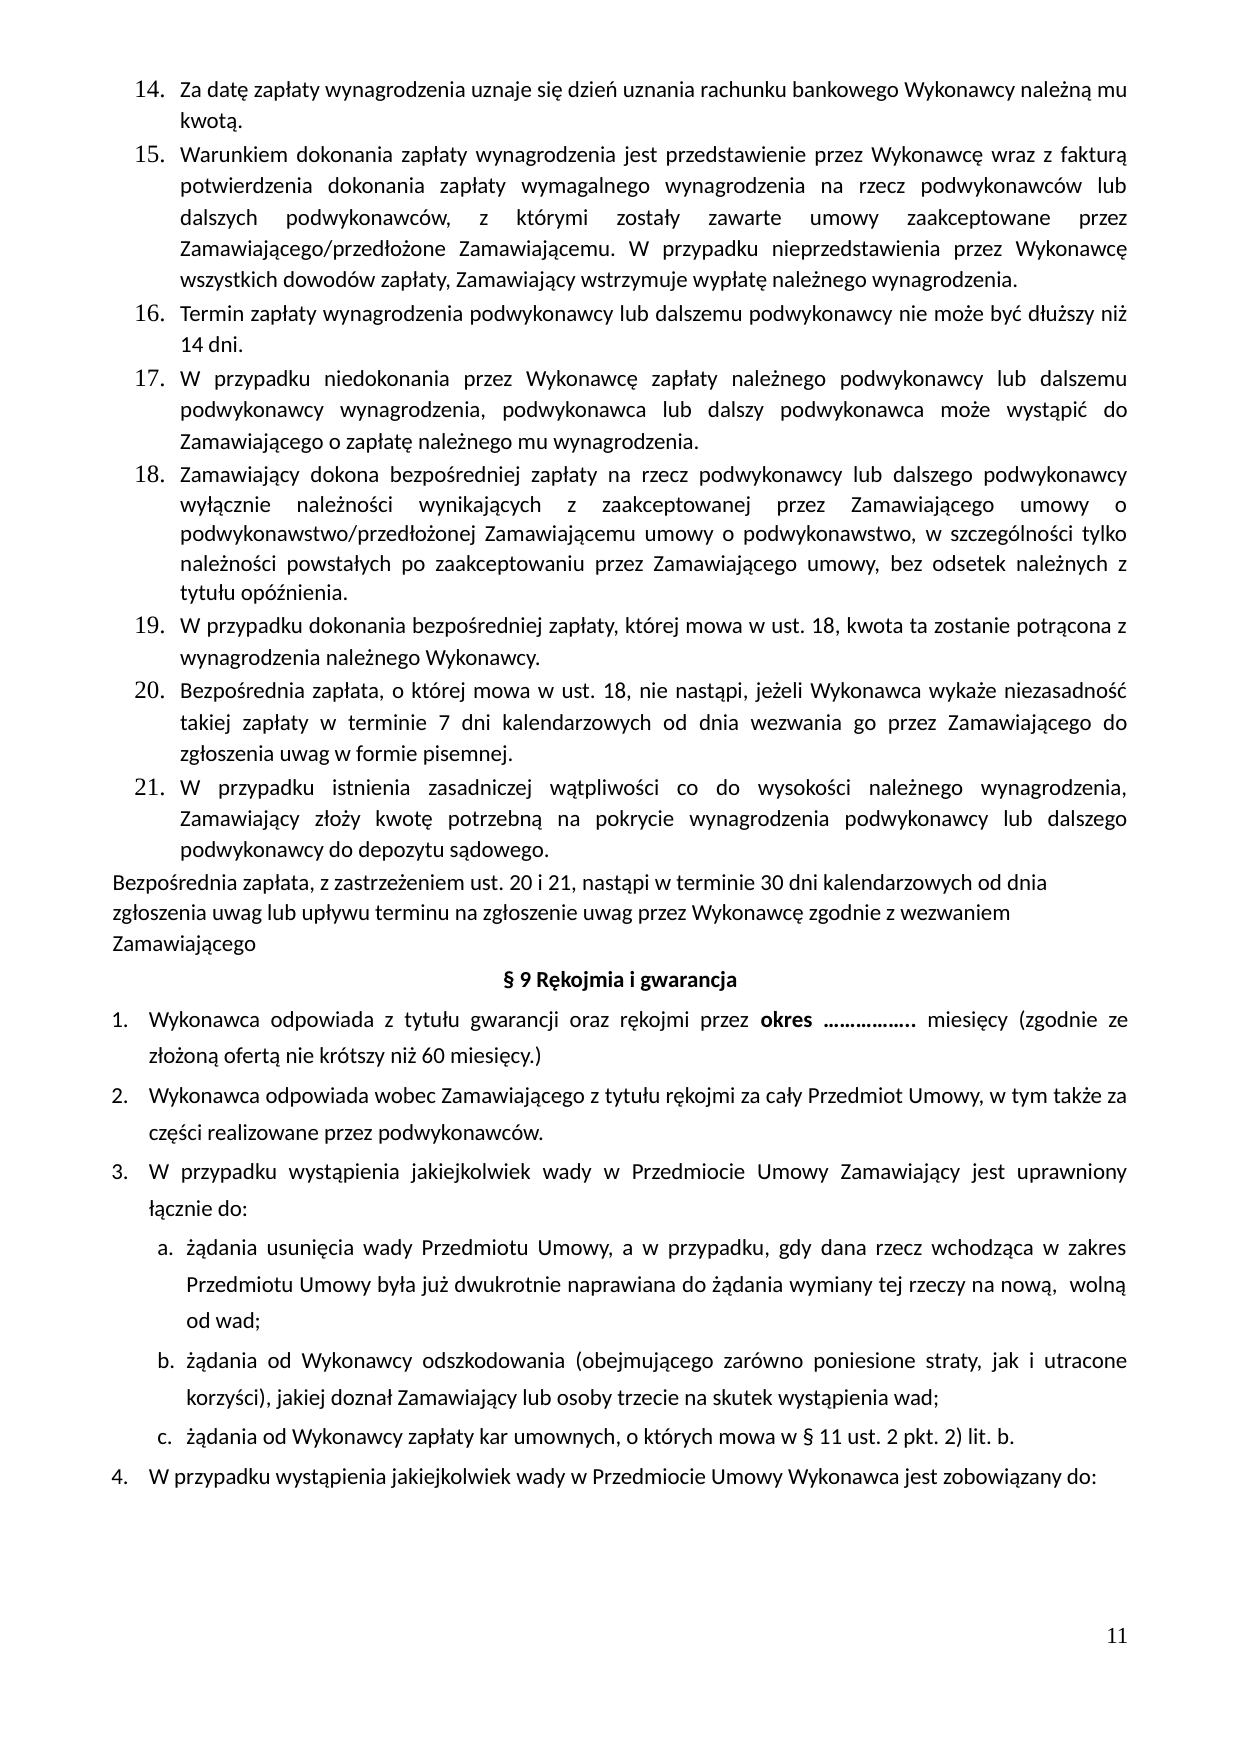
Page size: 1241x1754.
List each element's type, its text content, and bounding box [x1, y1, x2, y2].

list W przypadku niedokonania przez Wykonawcę zapłaty należnego podwykonawcy lub dalszemu podwykonawcy wynagrodzenia, podwykonawca lub dalszy podwykonawca może wystąpić do Zamawiającego o zapłatę należnego mu wynagrodzenia. [134, 363, 1128, 455]
list żądania od Wykonawcy odszkodowania (obejmującego zarówno poniesione straty, jak i utracone korzyści), jakiej doznał Zamawiający lub osoby trzecie na skutek wystąpienia wad; [157, 1346, 1128, 1411]
list Bezpośrednia zapłata, o której mowa w ust. 18, nie nastąpi, jeżeli Wykonawca wykaże niezasadność takiej zapłaty w terminie 7 dni kalendarzowych od dnia wezwania go przez Zamawiającego do zgłoszenia uwag w formie pisemnej. [134, 675, 1128, 767]
list W przypadku istnienia zasadniczej wątpliwości co do wysokości należnego wynagrodzenia, Zamawiający złoży kwotę potrzebną na pokrycie wynagrodzenia podwykonawcy lub dalszego podwykonawcy do depozytu sądowego. [134, 772, 1128, 863]
subtitle § 9 Rękojmia i gwarancja [112, 965, 1128, 993]
list żądania usunięcia wady Przedmiotu Umowy, a w przypadku, gdy dana rzecz wchodząca w zakres Przedmiotu Umowy była już dwukrotnie naprawiana do żądania wymiany tej rzeczy na nową, wolną od wad; [157, 1233, 1128, 1335]
list Warunkiem dokonania zapłaty wynagrodzenia jest przedstawienie przez Wykonawcę wraz z fakturą potwierdzenia dokonania zapłaty wymagalnego wynagrodzenia na rzecz podwykonawców lub dalszych podwykonawców, z którymi zostały zawarte umowy zaakceptowane przez Zamawiającego/przedłożone Zamawiającemu. W przypadku nieprzedstawienia przez Wykonawcę wszystkich dowodów zapłaty, Zamawiający wstrzymuje wypłatę należnego wynagrodzenia. [134, 139, 1128, 293]
list Zamawiający dokona bezpośredniej zapłaty na rzecz podwykonawcy lub dalszego podwykonawcy wyłącznie należności wynikających z zaakceptowanej przez Zamawiającego umowy o podwykonawstwo/przedłożonej Zamawiającemu umowy o podwykonawstwo, w szczególności tylko należności powstałych po zaakceptowaniu przez Zamawiającego umowy, bez odsetek należnych z tytułu opóźnienia. [134, 459, 1128, 606]
list Wykonawca odpowiada wobec Zamawiającego z tytułu rękojmi za cały Przedmiot Umowy, w tym także za części realizowane przez podwykonawców. [111, 1081, 1128, 1146]
list Wykonawca odpowiada z tytułu gwarancji oraz rękojmi przez okres …………….. miesięcy (zgodnie ze złożoną ofertą nie krótszy niż 60 miesięcy.) [111, 1005, 1128, 1069]
list W przypadku dokonania bezpośredniej zapłaty, której mowa w ust. 18, kwota ta zostanie potrącona z wynagrodzenia należnego Wykonawcy. [134, 610, 1128, 671]
list żądania od Wykonawcy zapłaty kar umownych, o których mowa w § 11 ust. 2 pkt. 2) lit. b. [157, 1422, 1128, 1450]
list Za datę zapłaty wynagrodzenia uznaje się dzień uznania rachunku bankowego Wykonawcy należną mu kwotą. [134, 74, 1128, 134]
list W przypadku wystąpienia jakiejkolwiek wady w Przedmiocie Umowy Wykonawca jest zobowiązany do: [111, 1462, 1128, 1490]
list W przypadku wystąpienia jakiejkolwiek wady w Przedmiocie Umowy Zamawiający jest uprawniony łącznie do: [111, 1157, 1128, 1222]
list Termin zapłaty wynagrodzenia podwykonawcy lub dalszemu podwykonawcy nie może być dłuższy niż 14 dni. [134, 298, 1128, 358]
text Bezpośrednia zapłata, z zastrzeżeniem ust. 20 i 21, nastąpi w terminie 30 dni kalendarzowych od dnia zgłoszenia uwag lub upływu terminu na zgłoszenie uwag przez Wykonawcę zgodnie z wezwaniem Zamawiającego [112, 868, 1128, 957]
